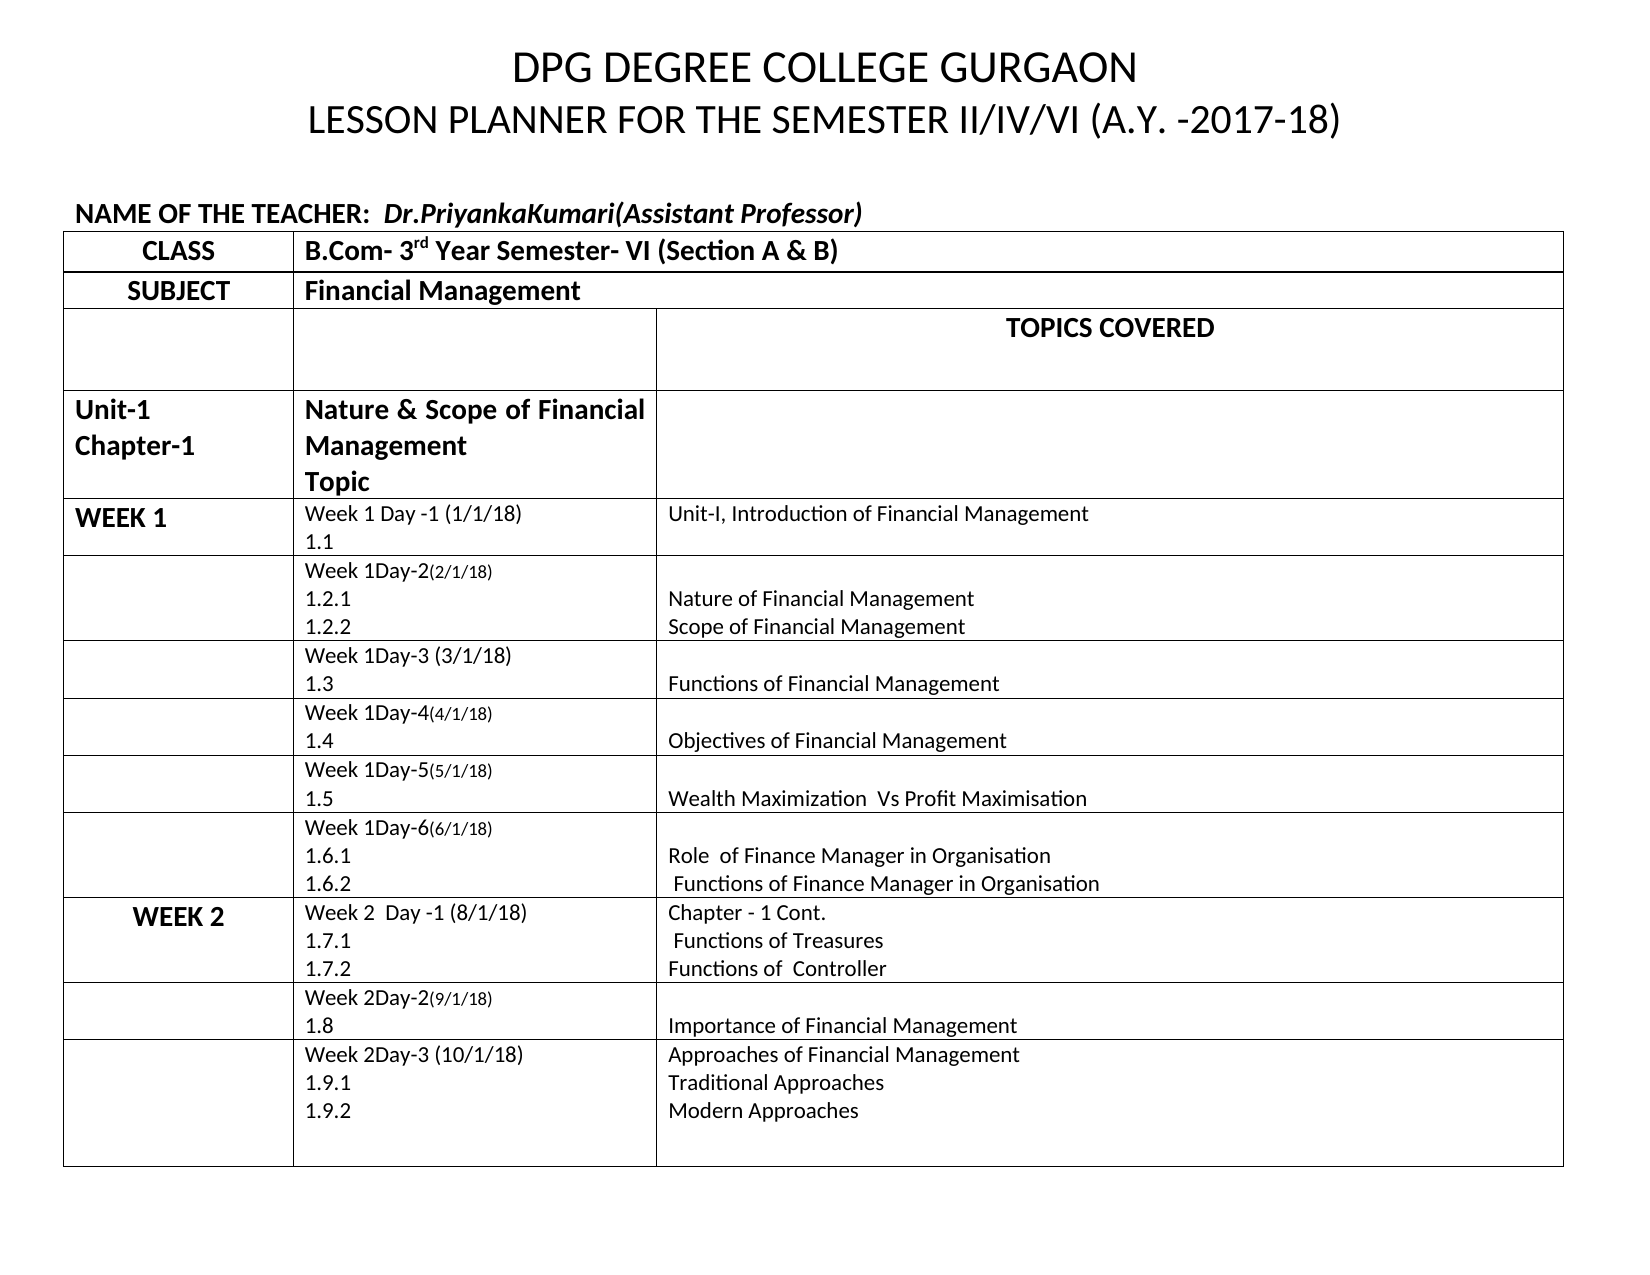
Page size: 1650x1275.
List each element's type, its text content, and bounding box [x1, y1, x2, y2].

table_cell Wealth Maximization Vs Profit Maximisation [657, 756, 1563, 812]
table_cell Week 2 Day -1 (8/1/18) 1.7.1 1.7.2 [294, 898, 656, 982]
table_cell WEEK 2 [64, 898, 293, 982]
table_cell WEEK 1 [64, 499, 293, 555]
table_cell Week 1Day-3 (3/1/18) 1.3 [294, 641, 656, 697]
table_cell Objectives of Financial Management [657, 699, 1563, 754]
table_cell Week 1Day-5(5/1/18) 1.5 [294, 756, 656, 812]
table_cell Week 1Day-2(2/1/18) 1.2.1 1.2.2 [294, 556, 656, 640]
table_cell Functions of Financial Management [657, 641, 1563, 697]
table_cell Nature & Scope of Financial Management Topic [294, 391, 656, 498]
table_cell [64, 813, 293, 897]
table_cell Nature of Financial Management Scope of Financial Management [657, 556, 1563, 640]
table_cell Unit-I, Introduction of Financial Management [657, 499, 1563, 555]
table_cell [64, 756, 293, 812]
table_cell Importance of Financial Management [657, 983, 1563, 1039]
table_cell [64, 1040, 293, 1166]
table_cell [64, 641, 293, 697]
table_cell [294, 309, 656, 390]
table_cell Week 2Day-3 (10/1/18) 1.9.1 1.9.2 [294, 1040, 656, 1166]
table_cell Unit-1 Chapter-1 [64, 391, 293, 498]
table_cell Week 1Day-6(6/1/18) 1.6.1 1.6.2 [294, 813, 656, 897]
table_cell SUBJECT [64, 273, 293, 308]
table_cell TOPICS COVERED [657, 309, 1563, 390]
table_header CLASS [64, 232, 293, 271]
table_cell Week 1Day-4(4/1/18) 1.4 [294, 699, 656, 754]
table_cell Role of Finance Manager in Organisation Functions of Finance Manager in Organisation [657, 813, 1563, 897]
table_cell Financial Management [294, 273, 1563, 308]
table_cell [64, 699, 293, 754]
text NAME OF THE TEACHER: Dr.PriyankaKumari(Assistant Professor) [75, 195, 1575, 231]
table_cell [657, 391, 1563, 498]
table_cell [64, 556, 293, 640]
table_cell Approaches of Financial Management Traditional Approaches Modern Approaches [657, 1040, 1563, 1166]
table_header B.Com- 3rd Year Semester- VI (Section A & B) [294, 232, 1563, 271]
text LESSON PLANNER FOR THE SEMESTER II/IV/VI (A.Y. -2017-18) [75, 93, 1575, 144]
text DPG DEGREE COLLEGE GURGAON [75, 37, 1575, 93]
table_cell Week 2Day-2(9/1/18) 1.8 [294, 983, 656, 1039]
table_cell Week 1 Day -1 (1/1/18) 1.1 [294, 499, 656, 555]
table_cell [64, 309, 293, 390]
table_cell [64, 983, 293, 1039]
table_cell Chapter - 1 Cont. Functions of Treasures Functions of Controller [657, 898, 1563, 982]
